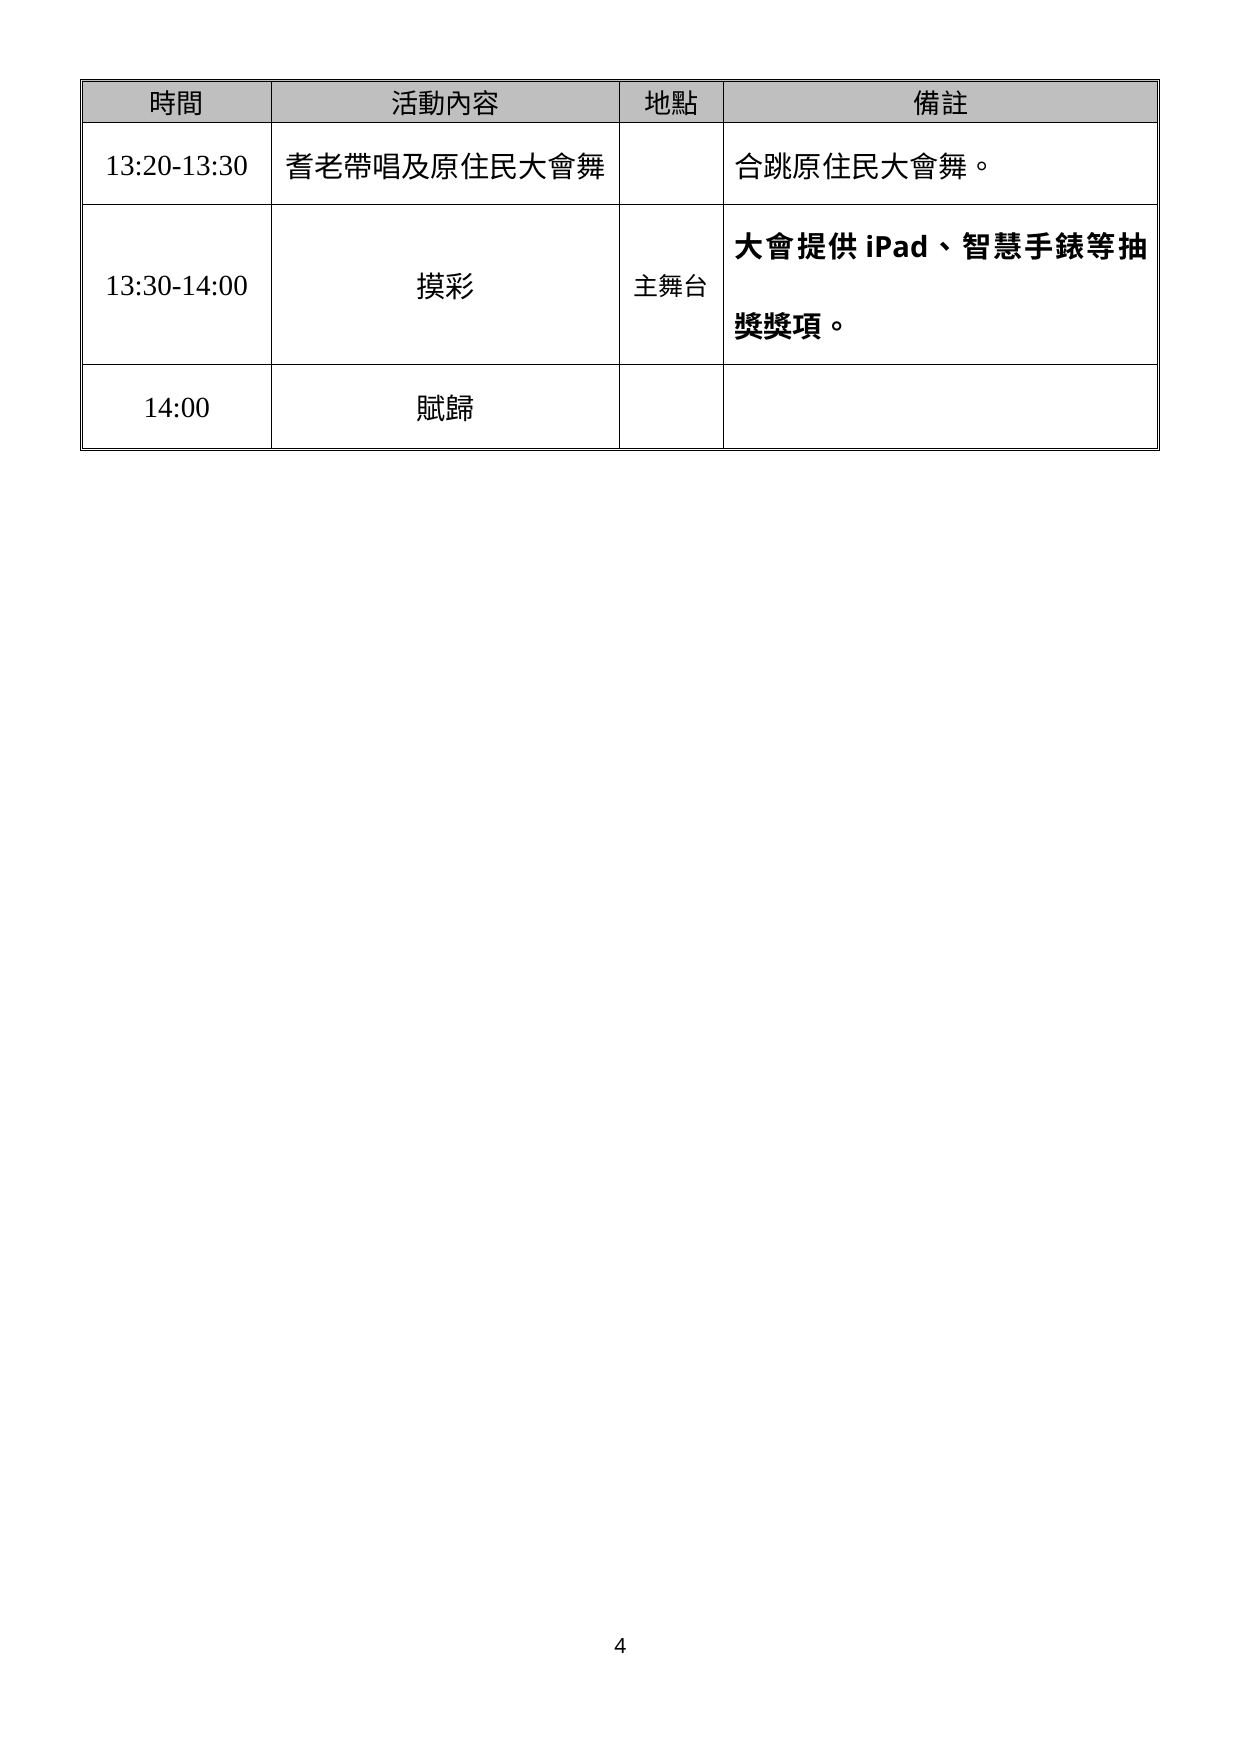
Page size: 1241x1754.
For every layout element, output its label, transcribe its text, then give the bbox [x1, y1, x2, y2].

table_cell 摸彩 [272, 205, 619, 364]
table_cell 耆老帶唱及原住民大會舞 [272, 123, 619, 204]
table_cell 13:20-13:30 [83, 123, 271, 204]
table_cell 合跳原住民大會舞。 [724, 123, 1157, 204]
table_cell [620, 123, 723, 204]
table_header 備註 [724, 82, 1157, 122]
table_cell 主舞台 [620, 205, 723, 364]
table_cell 大會提供iPad、智慧手錶等抽獎獎項。 [724, 205, 1157, 364]
table_header 時間 [83, 82, 271, 122]
table_header 地點 [620, 82, 723, 122]
table_cell 13:30-14:00 [83, 205, 271, 364]
table_cell 14:00 [83, 365, 271, 448]
table_header 活動內容 [272, 82, 619, 122]
table_cell [724, 365, 1157, 448]
table_cell [620, 365, 723, 448]
table_cell 賦歸 [272, 365, 619, 448]
